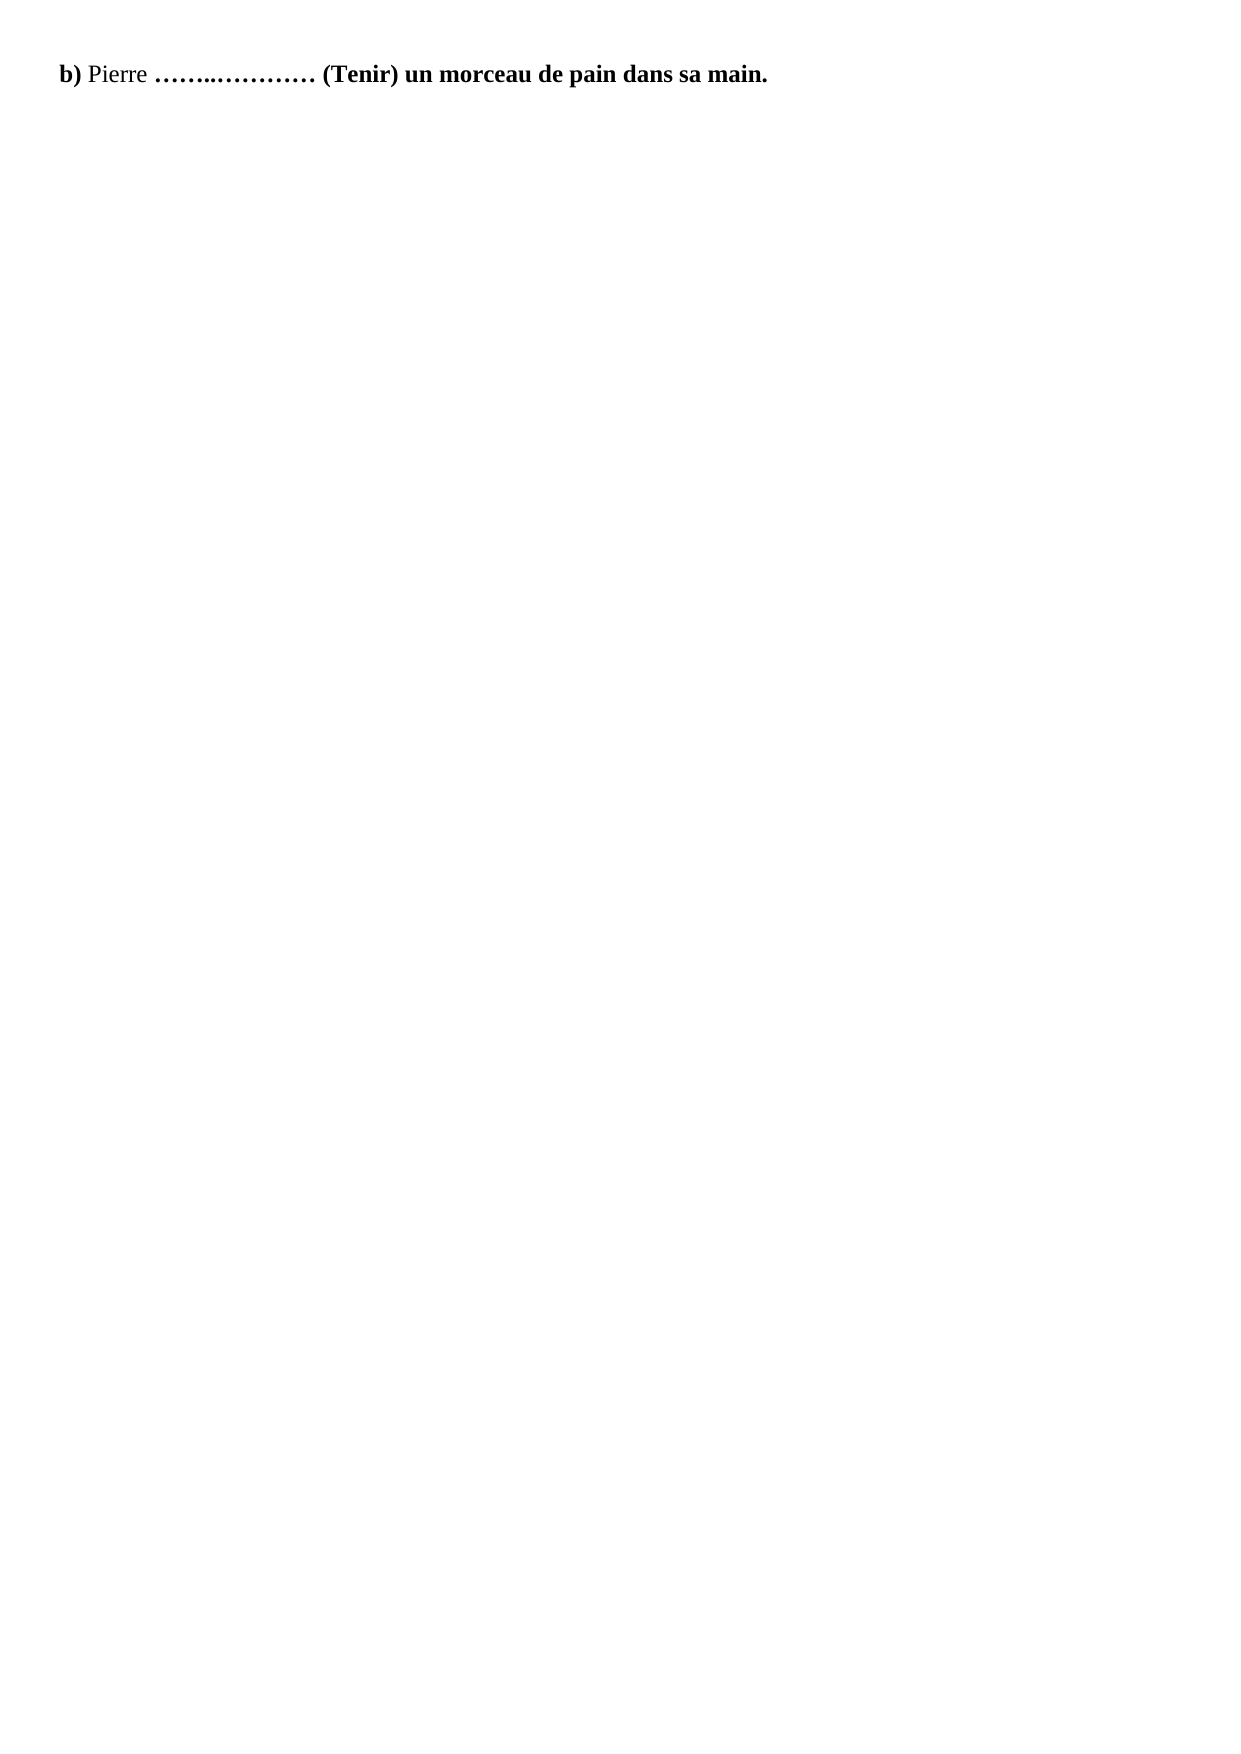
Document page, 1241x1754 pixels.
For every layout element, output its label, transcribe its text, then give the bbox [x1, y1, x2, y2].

text b) Pierre ……..………… (Tenir) un morceau de pain dans sa main. [59, 59, 1181, 130]
